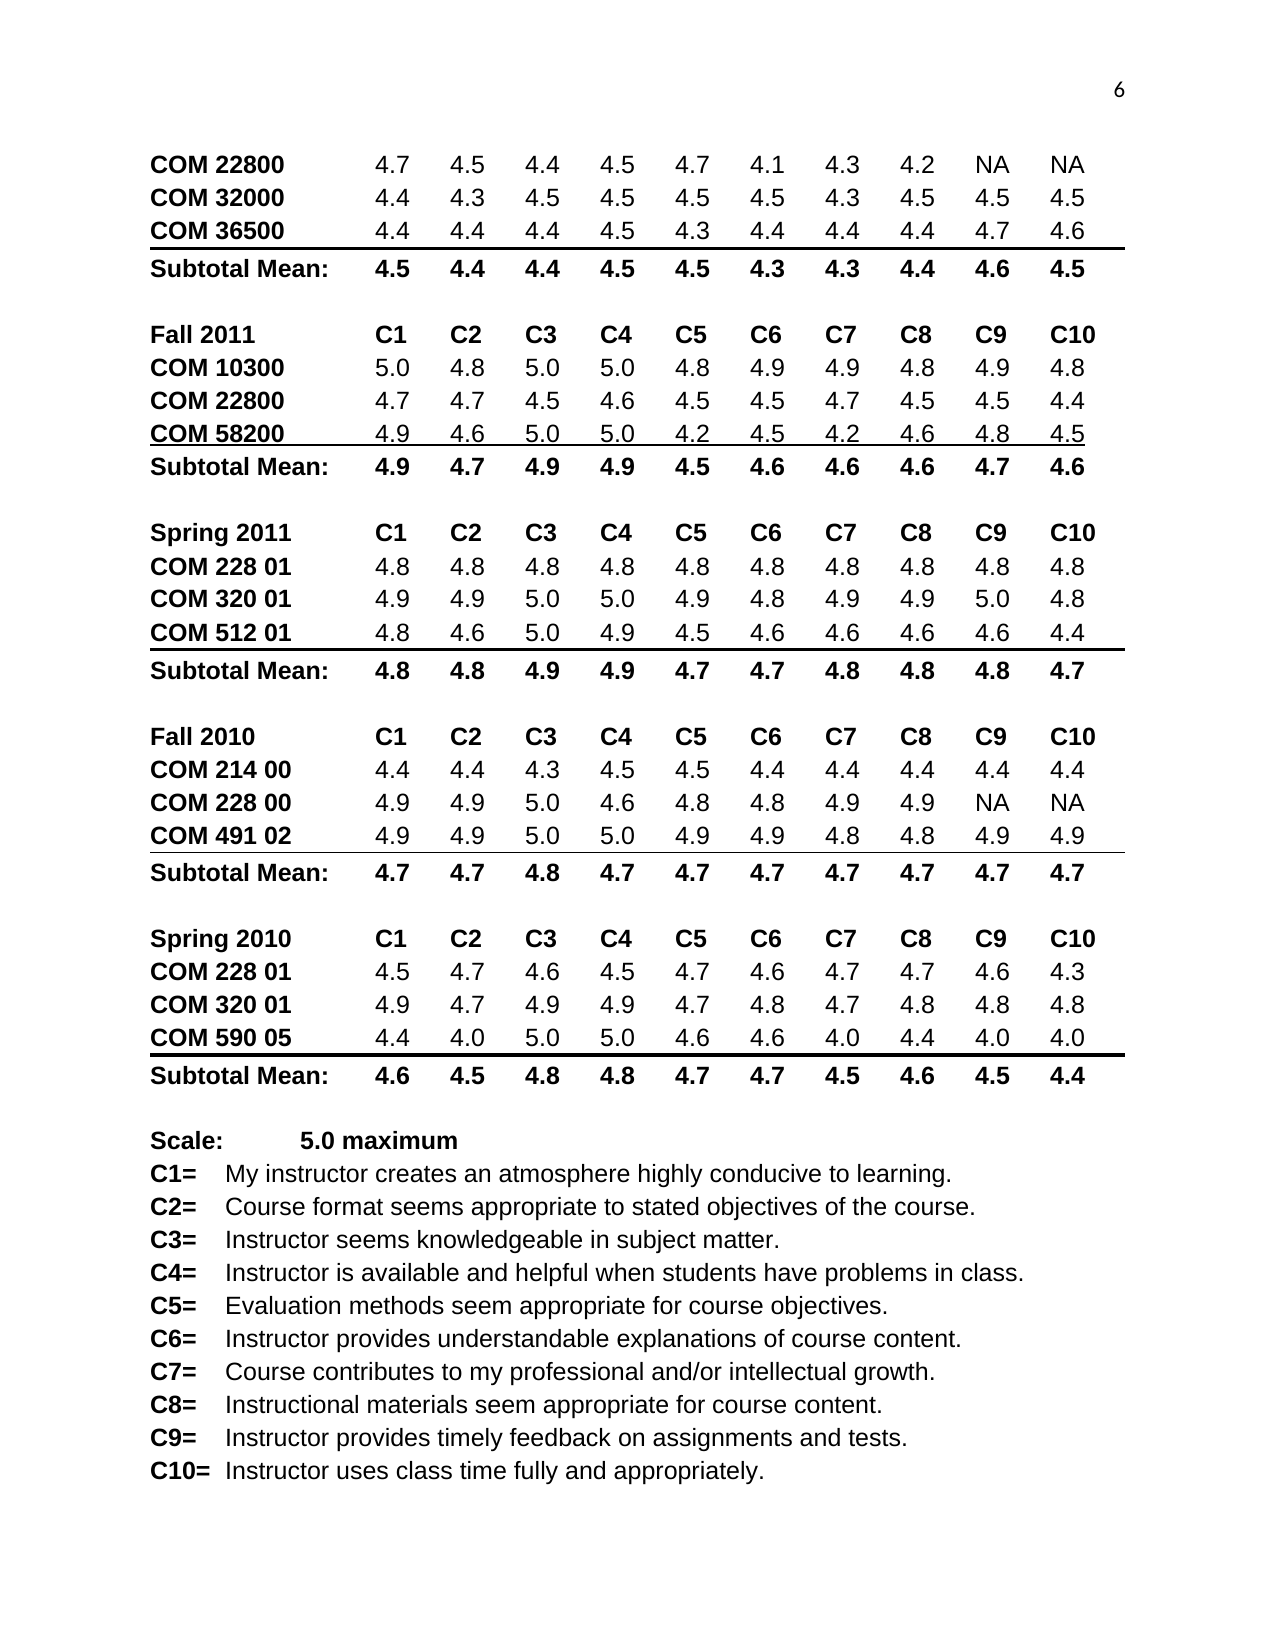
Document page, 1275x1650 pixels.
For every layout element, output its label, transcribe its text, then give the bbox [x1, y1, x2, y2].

text C9= Instructor provides timely feedback on assignments and tests. [150, 1423, 1125, 1452]
text C1= My instructor creates an atmosphere highly conducive to learning. [150, 1159, 1125, 1188]
text COM 491 02 4.9 4.9 5.0 5.0 4.9 4.9 4.8 4.8 4.9 4.9 [150, 821, 1125, 852]
text Spring 2011 C1 C2 C3 C4 C5 C6 C7 C8 C9 C10 [150, 518, 1125, 547]
text C7= Course contributes to my professional and/or intellectual growth. [150, 1357, 1125, 1386]
text C6= Instructor provides understandable explanations of course content. [150, 1324, 1125, 1353]
text COM 228 01 4.5 4.7 4.6 4.5 4.7 4.6 4.7 4.7 4.6 4.3 [150, 957, 1125, 985]
text COM 22800 4.7 4.7 4.5 4.6 4.5 4.5 4.7 4.5 4.5 4.4 [150, 386, 1125, 415]
text C10= Instructor uses class time fully and appropriately. [150, 1456, 1125, 1485]
text COM 590 05 4.4 4.0 5.0 5.0 4.6 4.6 4.0 4.4 4.0 4.0 [150, 1023, 1125, 1053]
text C5= Evaluation methods seem appropriate for course objectives. [150, 1291, 1125, 1320]
text Subtotal Mean: 4.5 4.4 4.4 4.5 4.5 4.3 4.3 4.4 4.6 4.5 [150, 254, 1125, 283]
text COM 512 01 4.8 4.6 5.0 4.9 4.5 4.6 4.6 4.6 4.6 4.4 [150, 617, 1125, 648]
text COM 228 00 4.9 4.9 5.0 4.6 4.8 4.8 4.9 4.9 NA NA [150, 788, 1125, 817]
text COM 320 01 4.9 4.7 4.9 4.9 4.7 4.8 4.7 4.8 4.8 4.8 [150, 989, 1125, 1018]
text COM 10300 5.0 4.8 5.0 5.0 4.8 4.9 4.9 4.8 4.9 4.8 [150, 353, 1125, 382]
text COM 32000 4.4 4.3 4.5 4.5 4.5 4.5 4.3 4.5 4.5 4.5 [150, 183, 1125, 212]
text C8= Instructional materials seem appropriate for course content. [150, 1390, 1125, 1419]
text Subtotal Mean: 4.8 4.8 4.9 4.9 4.7 4.7 4.8 4.8 4.8 4.7 [150, 656, 1125, 684]
text COM 58200 4.9 4.6 5.0 5.0 4.2 4.5 4.2 4.6 4.8 4.5 [150, 419, 1125, 448]
text COM 22800 4.7 4.5 4.4 4.5 4.7 4.1 4.3 4.2 NA NA [150, 150, 1125, 179]
text COM 36500 4.4 4.4 4.4 4.5 4.3 4.4 4.4 4.4 4.7 4.6 [150, 216, 1125, 247]
text Scale: 5.0 maximum [150, 1126, 1125, 1155]
text Subtotal Mean: 4.9 4.7 4.9 4.9 4.5 4.6 4.6 4.6 4.7 4.6 [150, 452, 1125, 481]
text C2= Course format seems appropriate to stated objectives of the course. [150, 1192, 1125, 1221]
text Subtotal Mean: 4.7 4.7 4.8 4.7 4.7 4.7 4.7 4.7 4.7 4.7 [150, 857, 1125, 886]
text COM 214 00 4.4 4.4 4.3 4.5 4.5 4.4 4.4 4.4 4.4 4.4 [150, 755, 1125, 783]
text Subtotal Mean: 4.6 4.5 4.8 4.8 4.7 4.7 4.5 4.6 4.5 4.4 [150, 1061, 1125, 1089]
text Fall 2010 C1 C2 C3 C4 C5 C6 C7 C8 C9 C10 [150, 722, 1125, 751]
text COM 320 01 4.9 4.9 5.0 5.0 4.9 4.8 4.9 4.9 5.0 4.8 [150, 584, 1125, 613]
text C3= Instructor seems knowledgeable in subject matter. [150, 1225, 1125, 1254]
text Fall 2011 C1 C2 C3 C4 C5 C6 C7 C8 C9 C10 [150, 320, 1125, 349]
text C4= Instructor is available and helpful when students have problems in class. [150, 1258, 1125, 1287]
text Spring 2010 C1 C2 C3 C4 C5 C6 C7 C8 C9 C10 [150, 923, 1125, 952]
text COM 228 01 4.8 4.8 4.8 4.8 4.8 4.8 4.8 4.8 4.8 4.8 [150, 551, 1125, 580]
